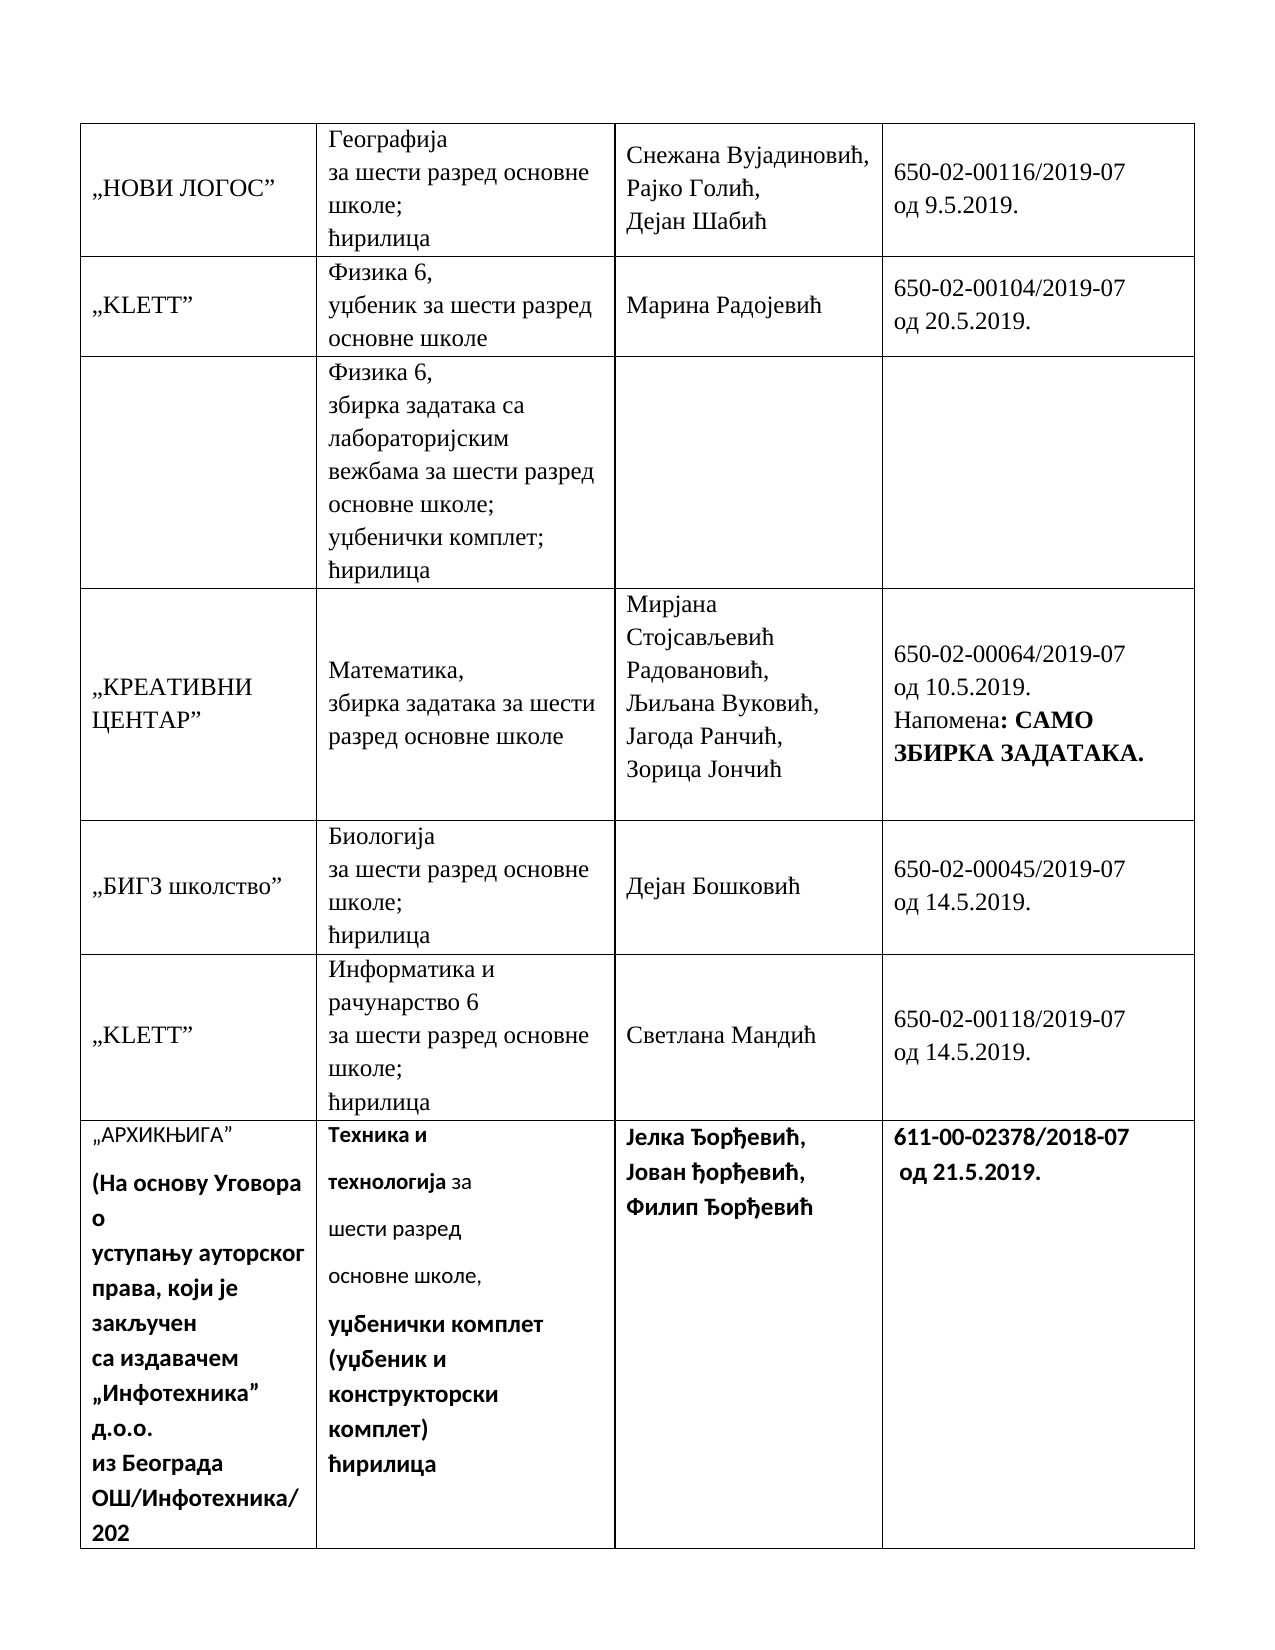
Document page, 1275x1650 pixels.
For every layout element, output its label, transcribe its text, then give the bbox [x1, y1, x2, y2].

table_cell [883, 357, 1194, 588]
table_cell [81, 357, 316, 588]
table_cell 650-02-00104/2019-07 од 20.5.2019. [883, 257, 1194, 356]
table_header Снежана Вујадиновић, Рајко Голић, Дејан Шабић [616, 124, 882, 256]
table_cell „KLETT” [81, 257, 316, 356]
table_cell „БИГЗ школство” [81, 821, 316, 953]
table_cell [616, 1121, 882, 1548]
table_cell Физика 6, збирка задатака са лабораторијским вежбама за шести разред основне школе; уџбенички комплет; ћирилица [317, 357, 614, 588]
table_cell „КРЕАТИВНИ ЦЕНТАР” [81, 589, 316, 820]
table_cell Информатика и рачунарство 6 за шести разред основне школе; ћирилица [317, 955, 614, 1119]
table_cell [883, 1121, 1194, 1548]
table_cell 650-02-00064/2019-07 од 10.5.2019. Напомена: САМО ЗБИРКА ЗАДАТАКА. [883, 589, 1194, 820]
table_cell „KLETT” [81, 955, 316, 1119]
table_cell 650-02-00045/2019-07 од 14.5.2019. [883, 821, 1194, 953]
table_header Географија за шести разред основне школе; ћирилица [317, 124, 614, 256]
table_cell Математика, збирка задатака за шести разред основне школе [317, 589, 614, 820]
table_header 650-02-00116/2019-07 од 9.5.2019. [883, 124, 1194, 256]
table_cell Марина Радојевић [616, 257, 882, 356]
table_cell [81, 1121, 316, 1548]
table_cell Светлана Мандић [616, 955, 882, 1119]
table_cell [317, 1121, 614, 1548]
table_cell Физика 6, уџбеник за шести разред основне школе [317, 257, 614, 356]
table_cell Биологија за шести разред основне школе; ћирилица [317, 821, 614, 953]
table_cell 650-02-00118/2019-07 од 14.5.2019. [883, 955, 1194, 1119]
table_header „НОВИ ЛОГОС” [81, 124, 316, 256]
table_cell Мирјана Стојсављевић Радовановић, Љиљана Вуковић, Јагода Ранчић, Зорица Јончић [616, 589, 882, 820]
table_cell Дејан Бошковић [616, 821, 882, 953]
table_cell [616, 357, 882, 588]
